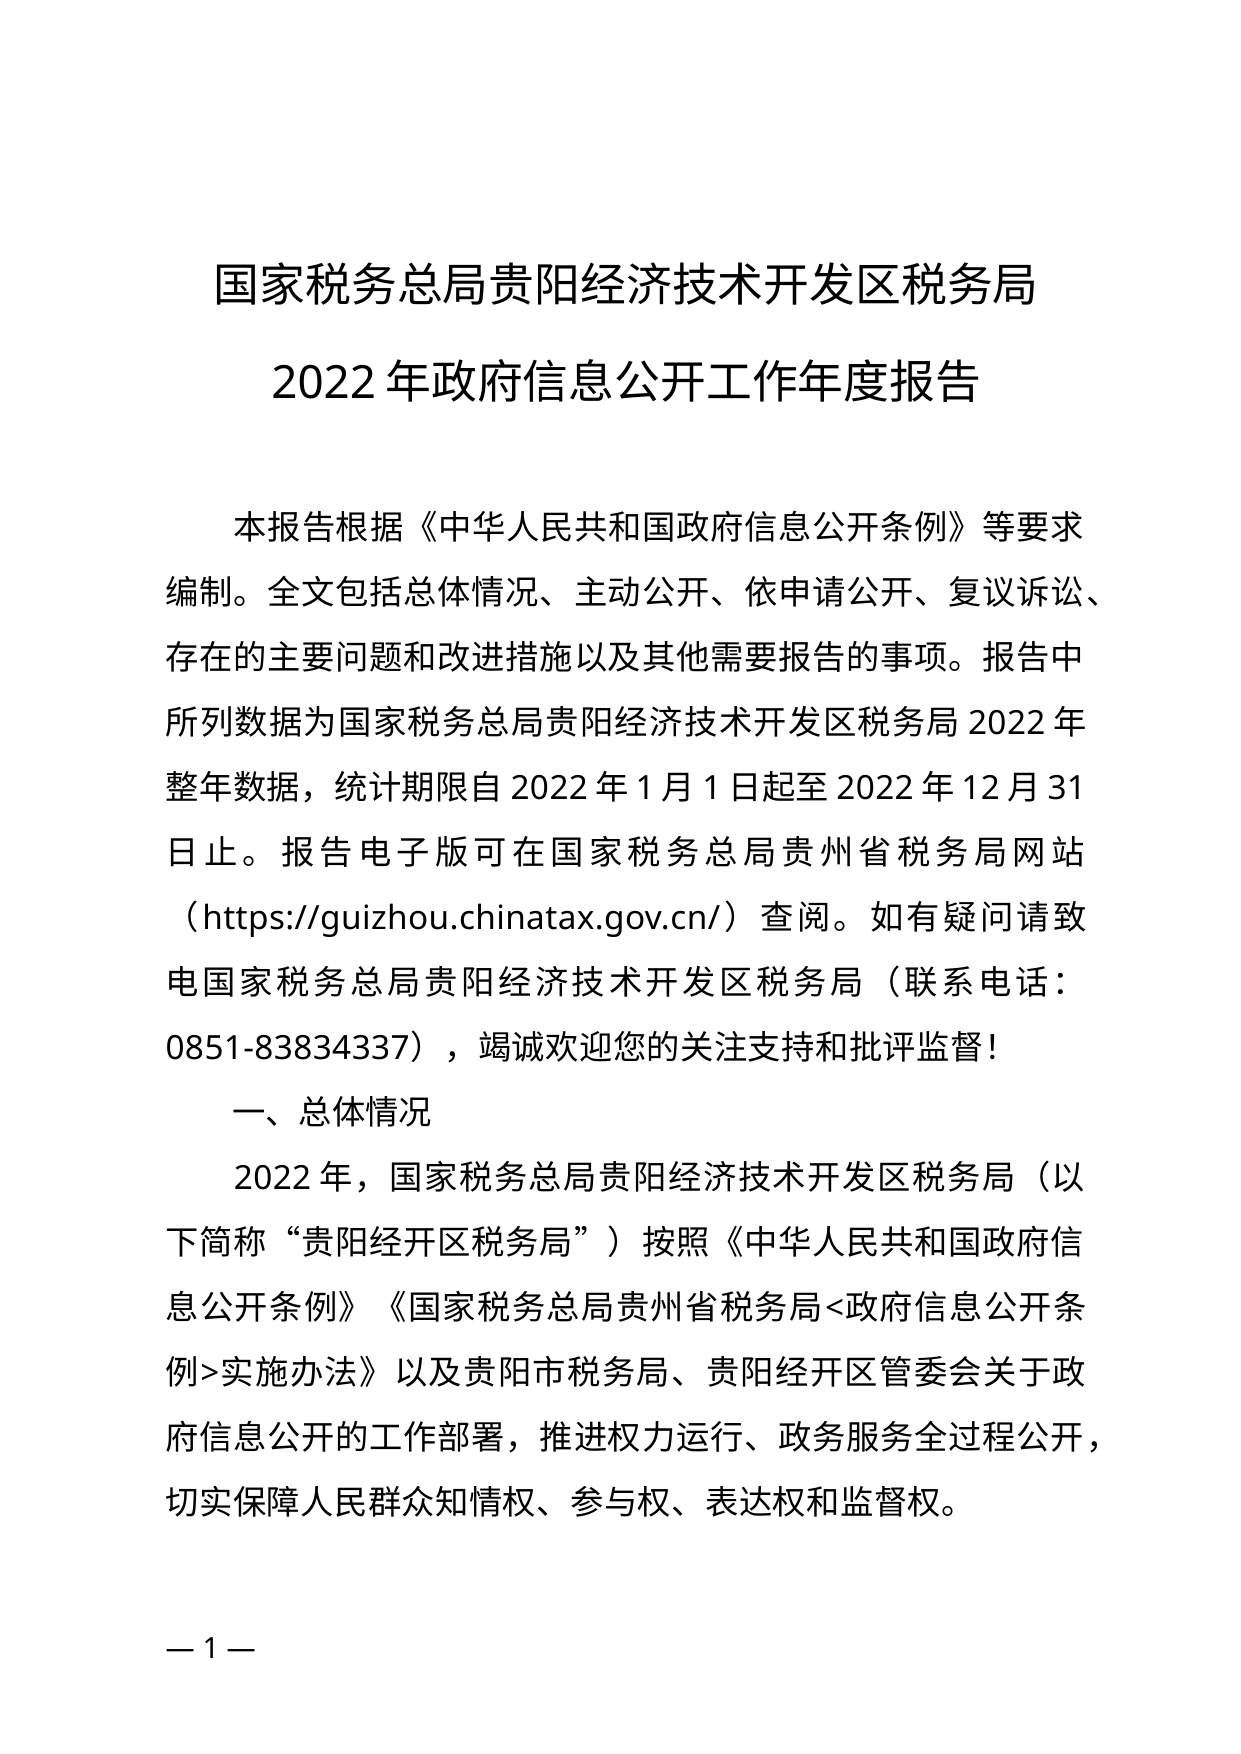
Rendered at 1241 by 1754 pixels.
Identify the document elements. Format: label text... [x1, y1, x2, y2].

text 2022年，国家税务总局贵阳经济技术开发区税务局（以下简称“贵阳经开区税务局”）按照《中华人民共和国政府信息公开条例》《国家税务总局贵州省税务局<政府信息公开条例>实施办法》以及贵阳市税务局、贵阳经开区管委会关于政府信息公开的工作部署，推进权力运行、政务服务全过程公开，切实保障人民群众知情权、参与权、表达权和监督权。 [165, 1143, 1087, 1533]
text 一、总体情况 [165, 1078, 1087, 1143]
text 2022年政府信息公开工作年度报告 [165, 330, 1087, 428]
text 国家税务总局贵阳经济技术开发区税务局 [165, 233, 1087, 330]
text 本报告根据《中华人民共和国政府信息公开条例》等要求编制。全文包括总体情况、主动公开、依申请公开、复议诉讼、存在的主要问题和改进措施以及其他需要报告的事项。报告中所列数据为国家税务总局贵阳经济技术开发区税务局2022年整年数据，统计期限自2022年1月1日起至2022年12月31日止。报告电子版可在国家税务总局贵州省税务局网站（https://guizhou.chinatax.gov.cn/）查阅。如有疑问请致电国家税务总局贵阳经济技术开发区税务局（联系电话：0851-83834337），竭诚欢迎您的关注支持和批评监督！ [165, 493, 1087, 1078]
